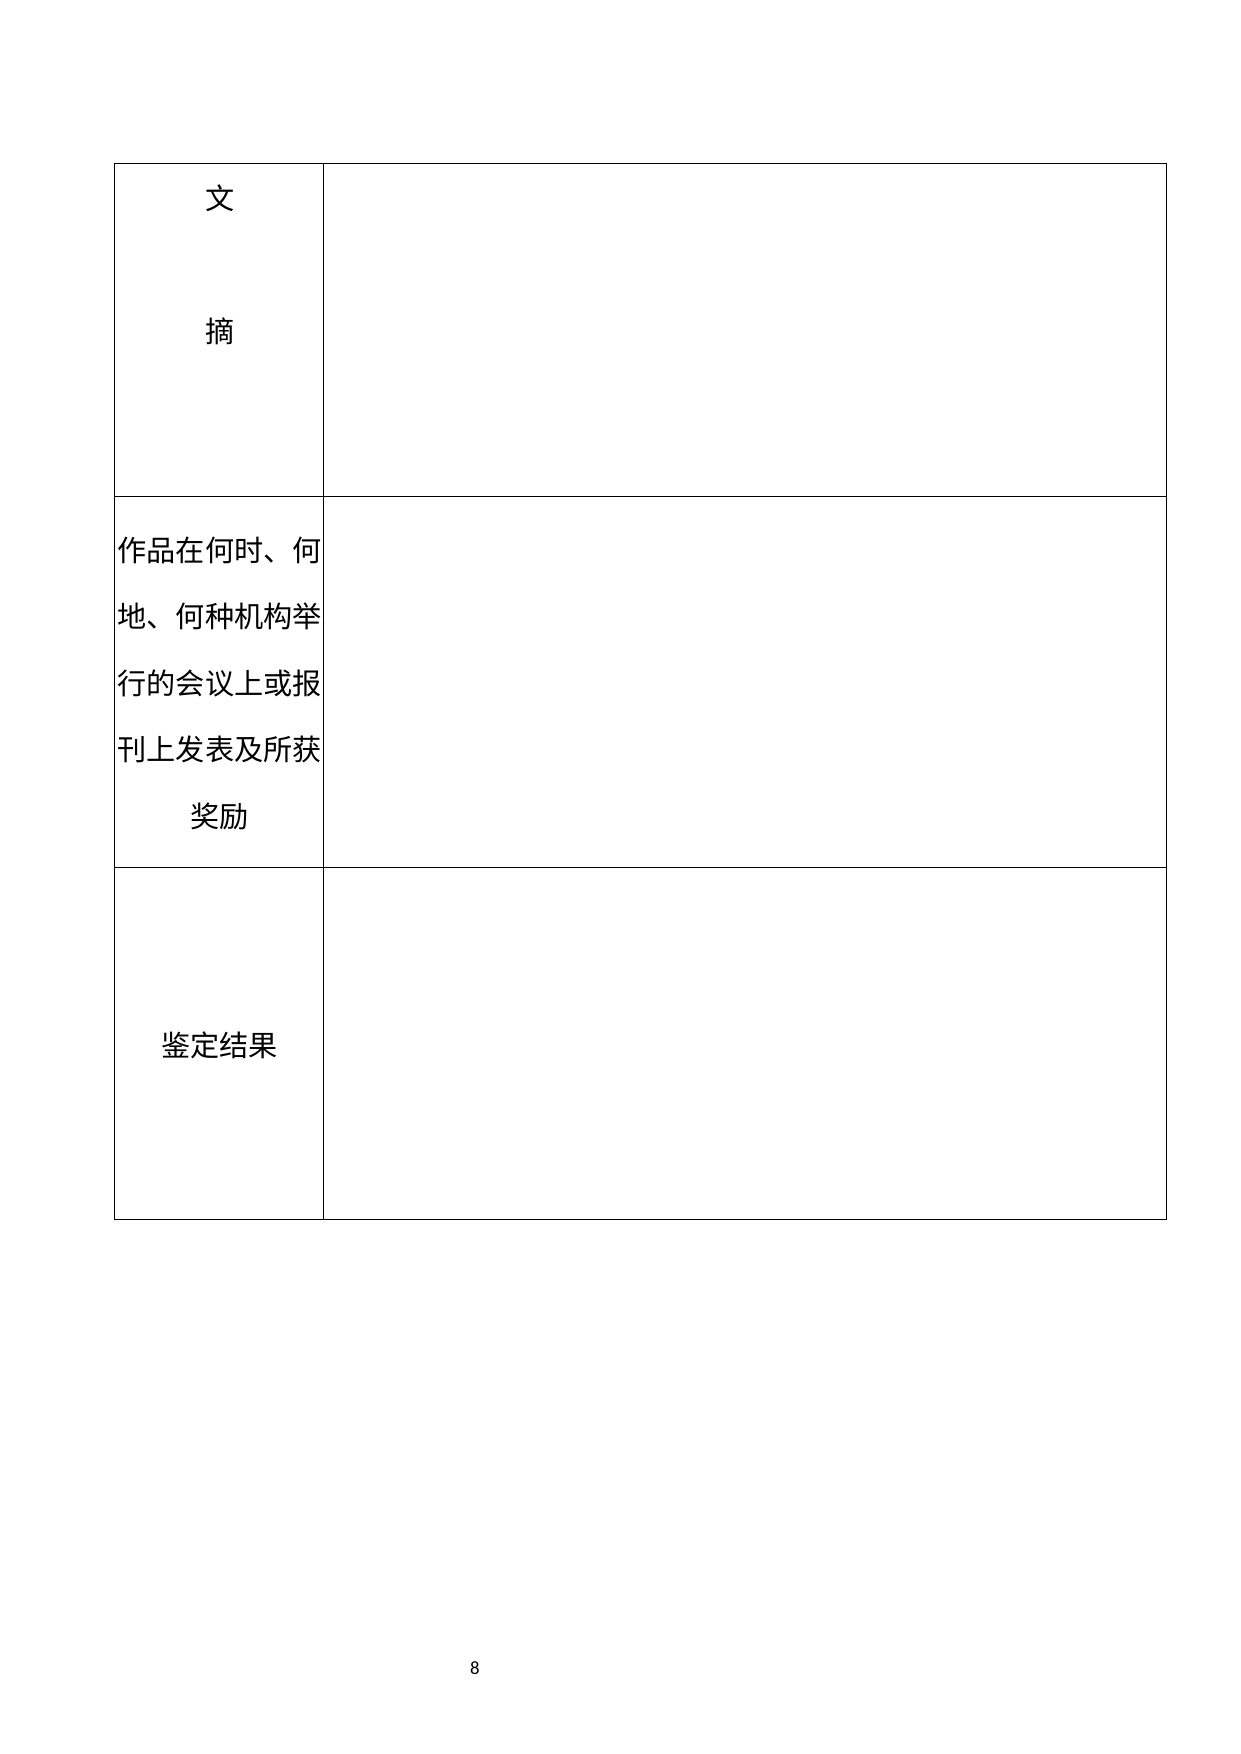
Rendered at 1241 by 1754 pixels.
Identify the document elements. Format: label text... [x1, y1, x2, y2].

table_cell 鉴定结果 [115, 868, 323, 1219]
table_cell [324, 164, 1166, 496]
table_cell 学 术 论 文 文 摘 [115, 164, 323, 496]
table_cell [324, 497, 1166, 867]
table_cell [324, 868, 1166, 1219]
table_cell 作品在何时、何地、何种机构举行的会议上或报刊上发表及所获奖励 [115, 497, 323, 867]
